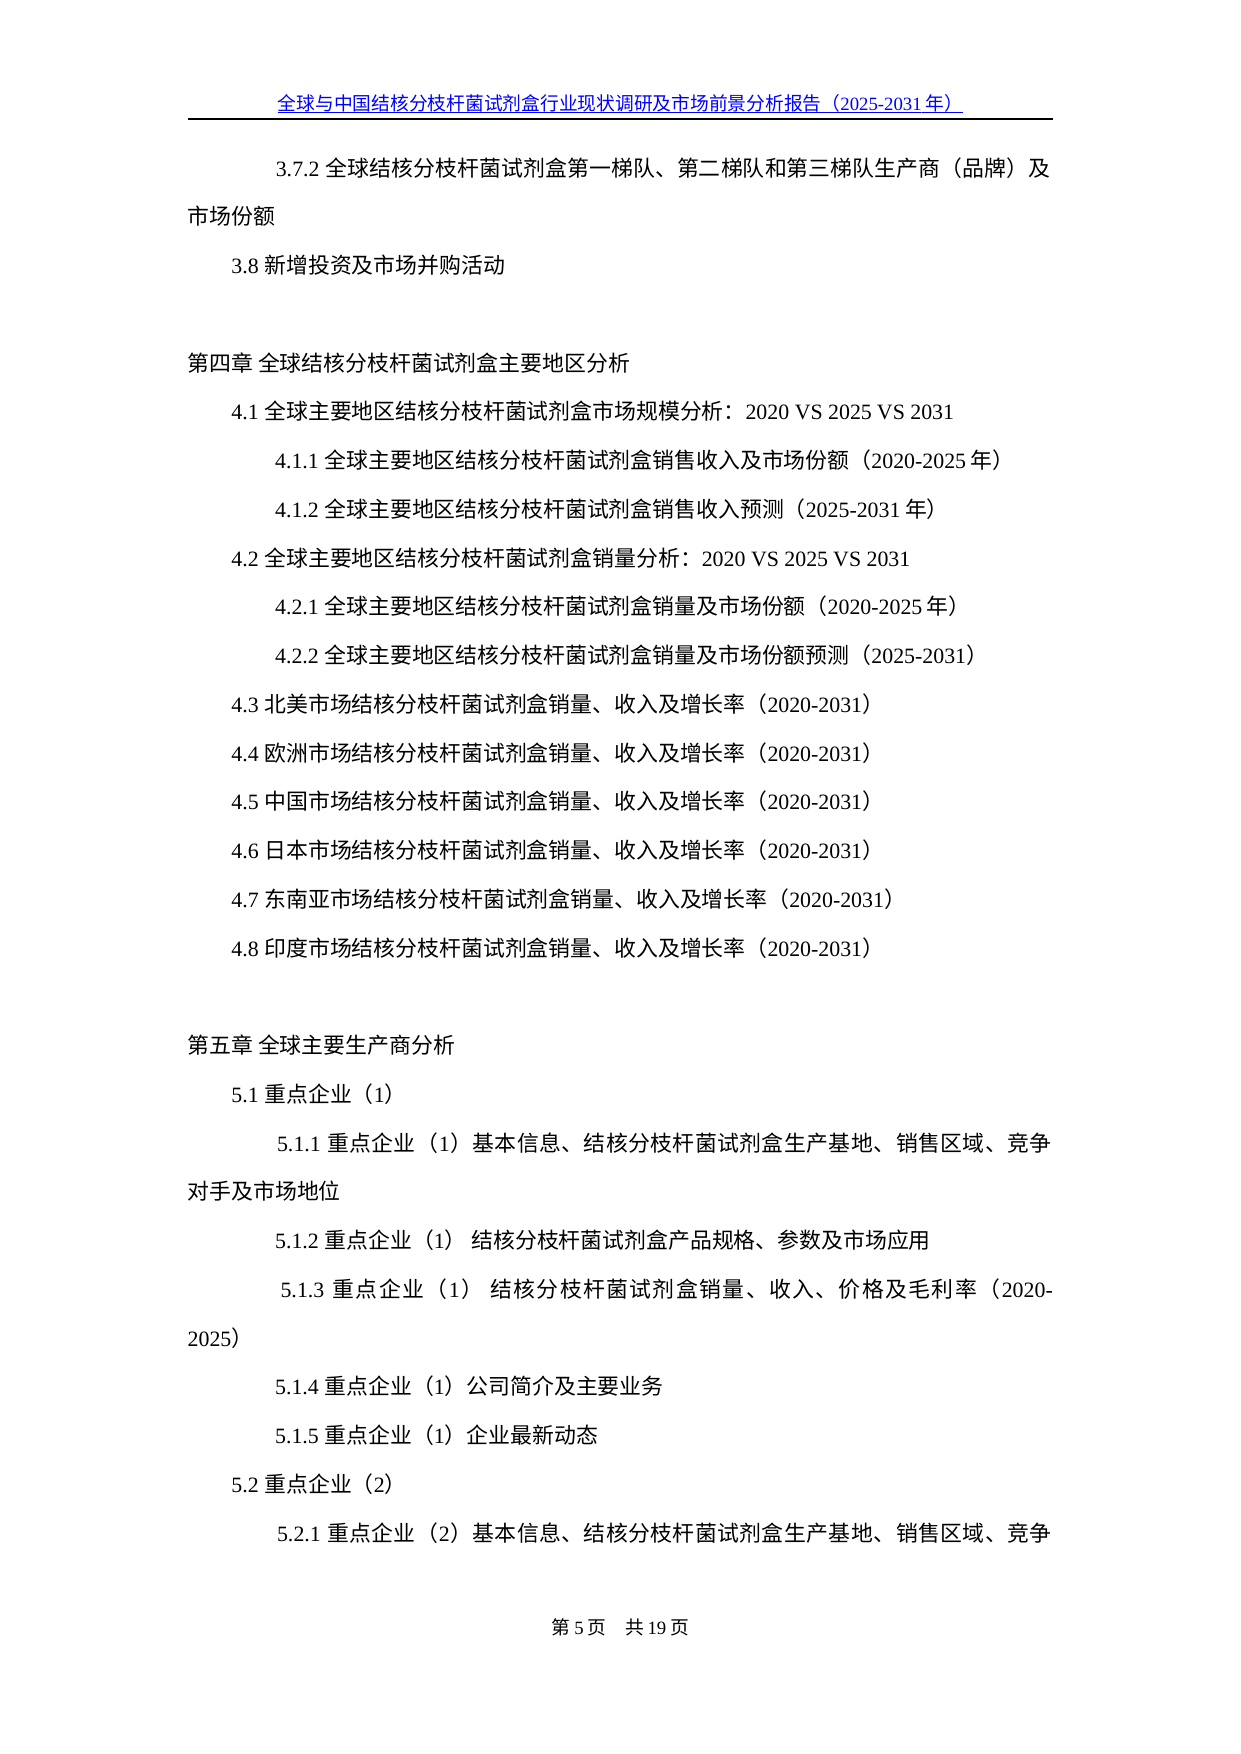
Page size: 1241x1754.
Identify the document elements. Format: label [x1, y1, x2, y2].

text [187, 150, 1053, 1548]
